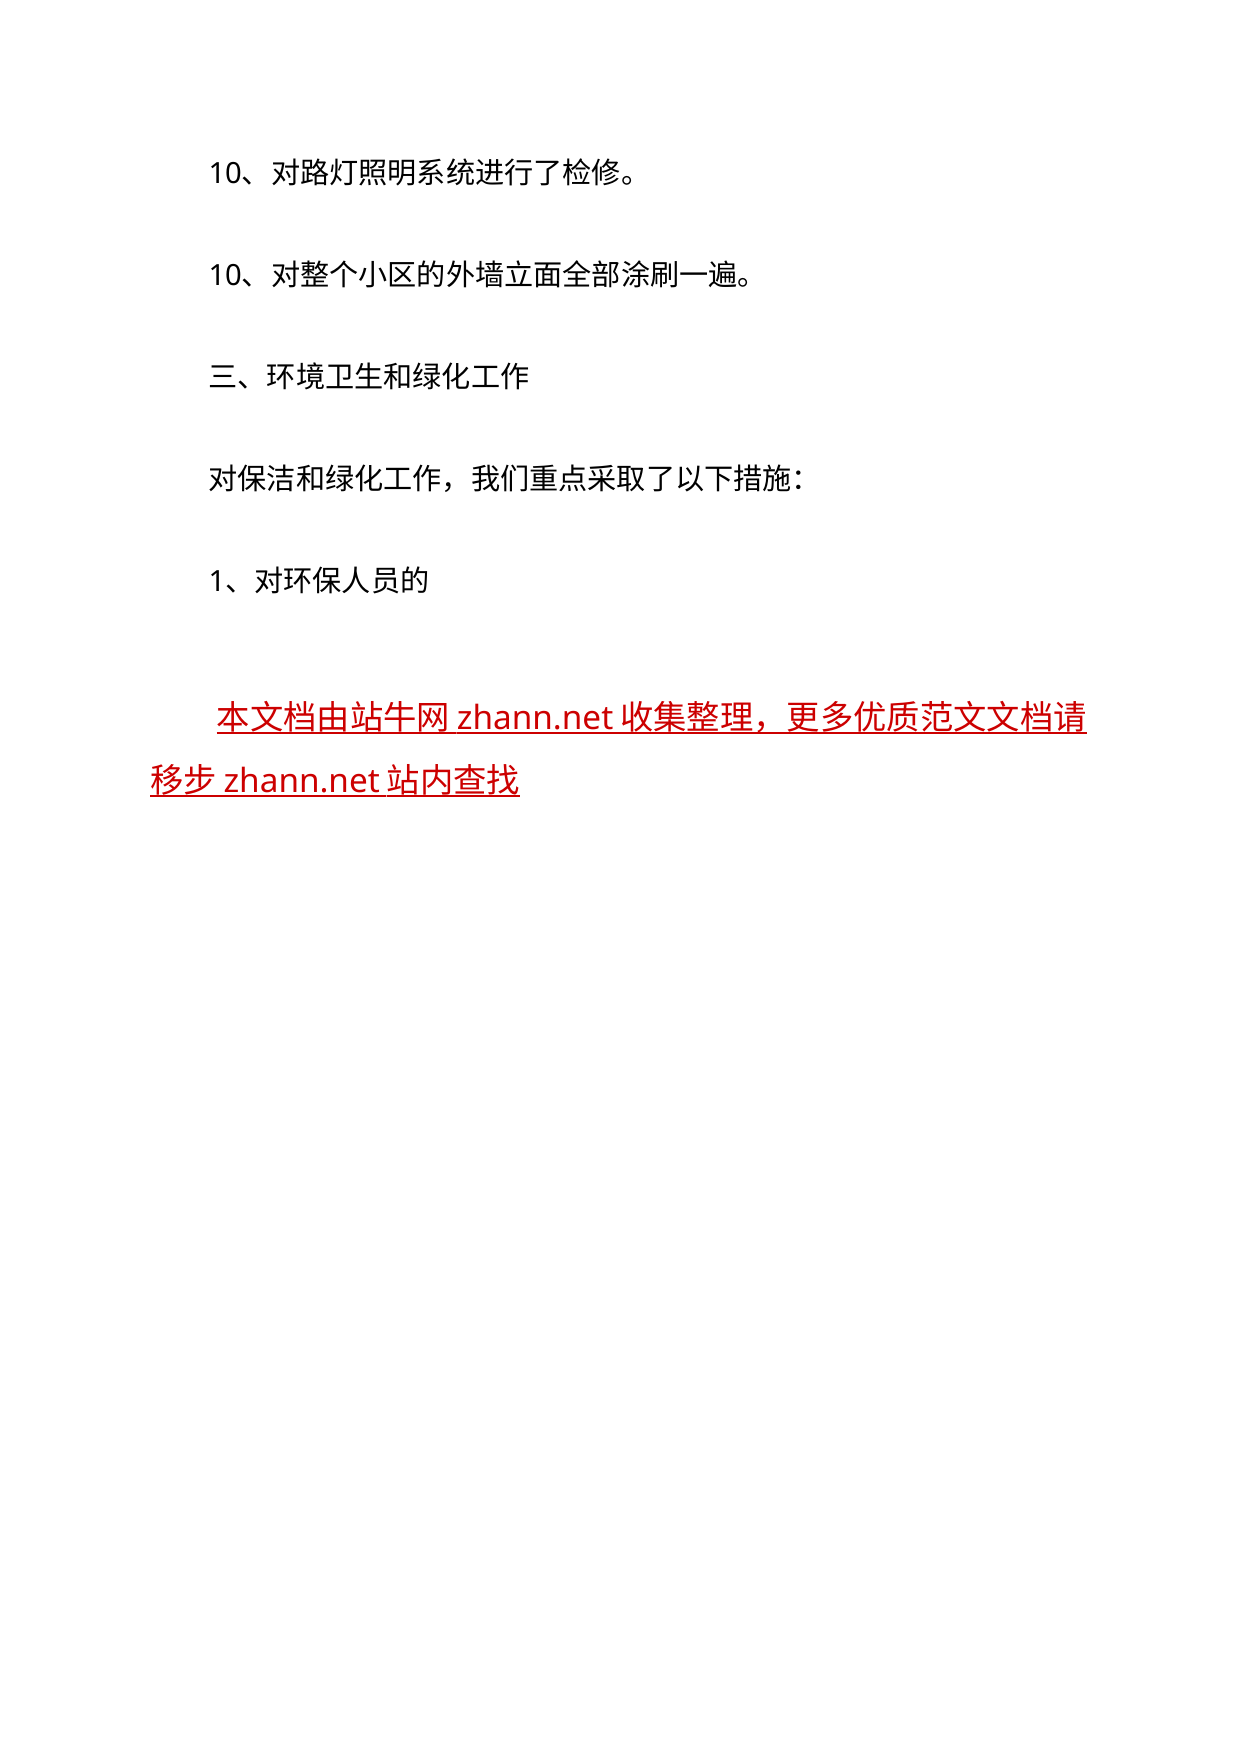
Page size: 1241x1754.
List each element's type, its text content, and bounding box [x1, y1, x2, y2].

text 1、对环保人员的 [150, 557, 1090, 600]
text 对保洁和绿化工作，我们重点采取了以下措施： [150, 456, 1090, 498]
text 10、对路灯照明系统进行了检修。 [150, 150, 1090, 192]
text 10、对整个小区的外墙立面全部涂刷一遍。 [150, 252, 1090, 294]
text 三、环境卫生和绿化工作 [150, 354, 1090, 396]
text 本文档由站牛网zhann.net收集整理，更多优质范文文档请移步zhann.net站内查找 [150, 691, 1090, 802]
